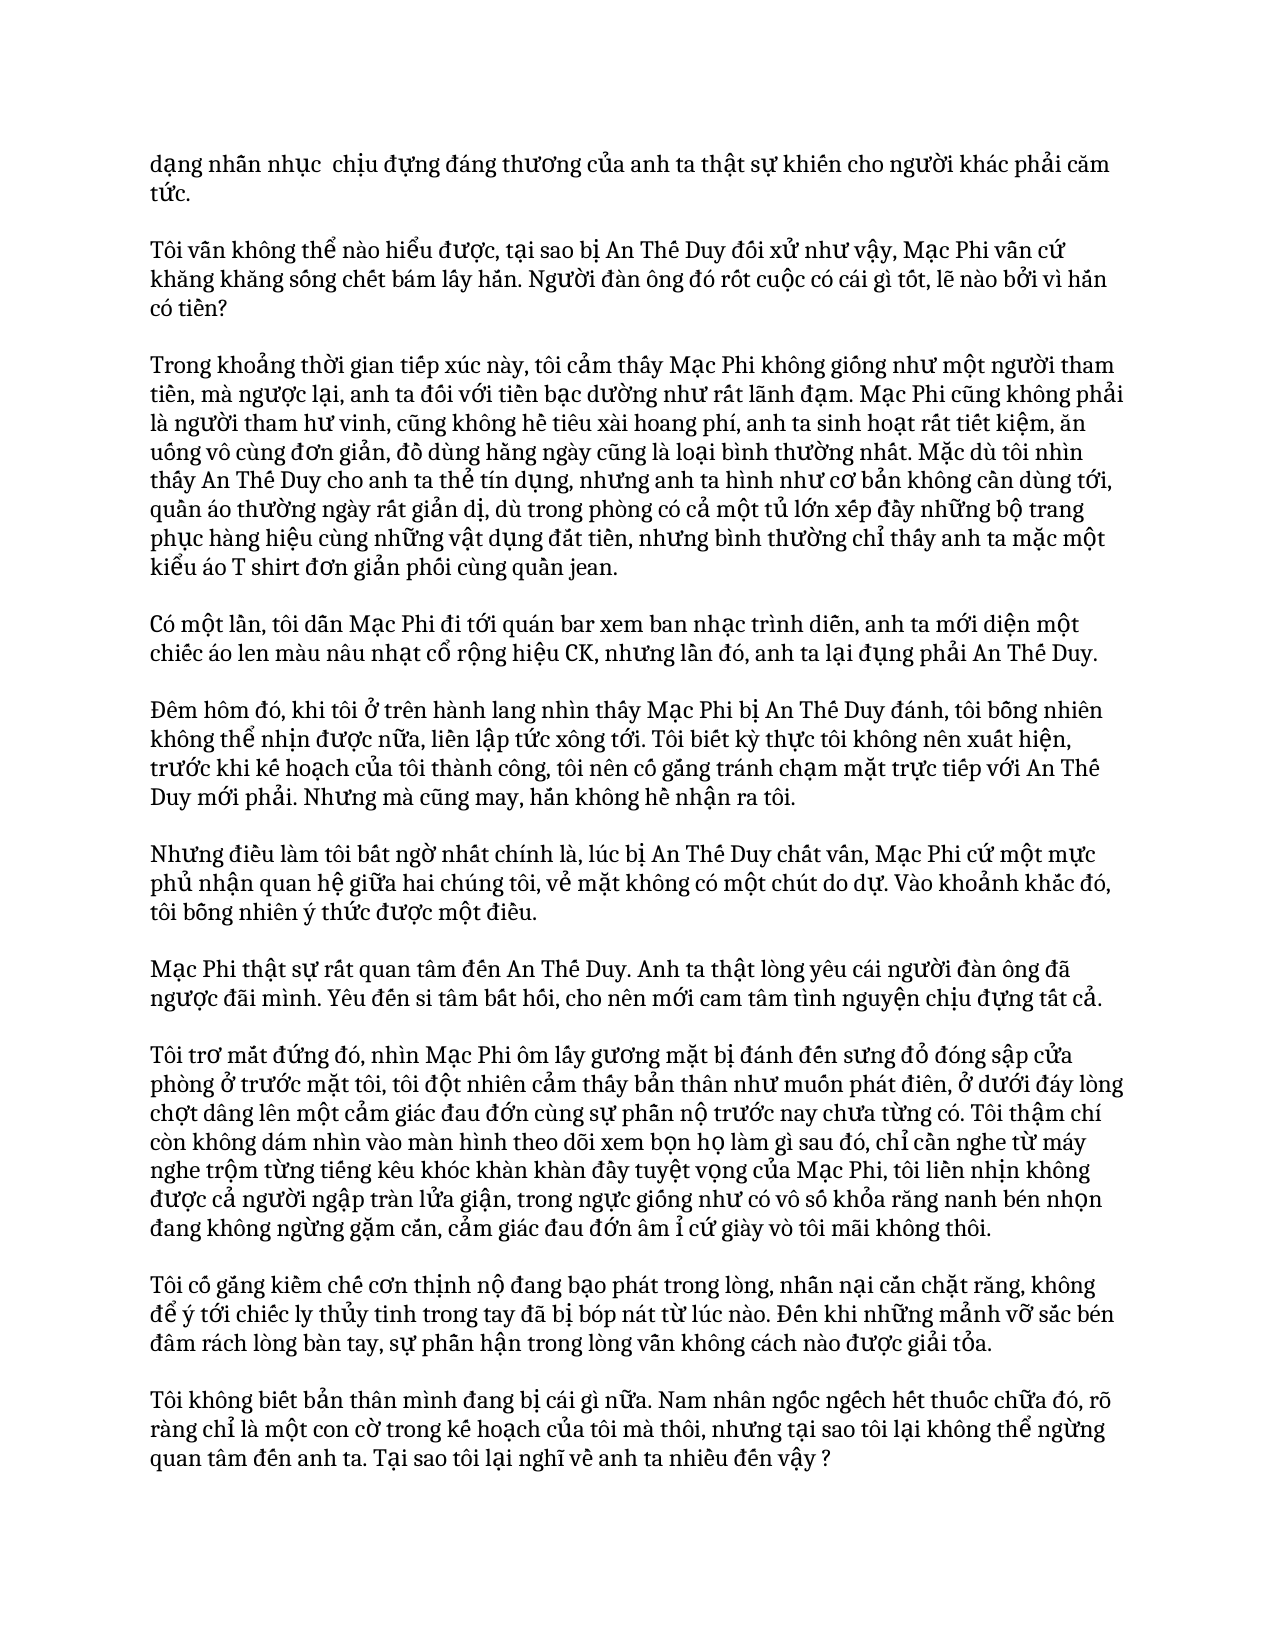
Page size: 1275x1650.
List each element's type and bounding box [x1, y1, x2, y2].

text [150, 150, 1125, 1472]
